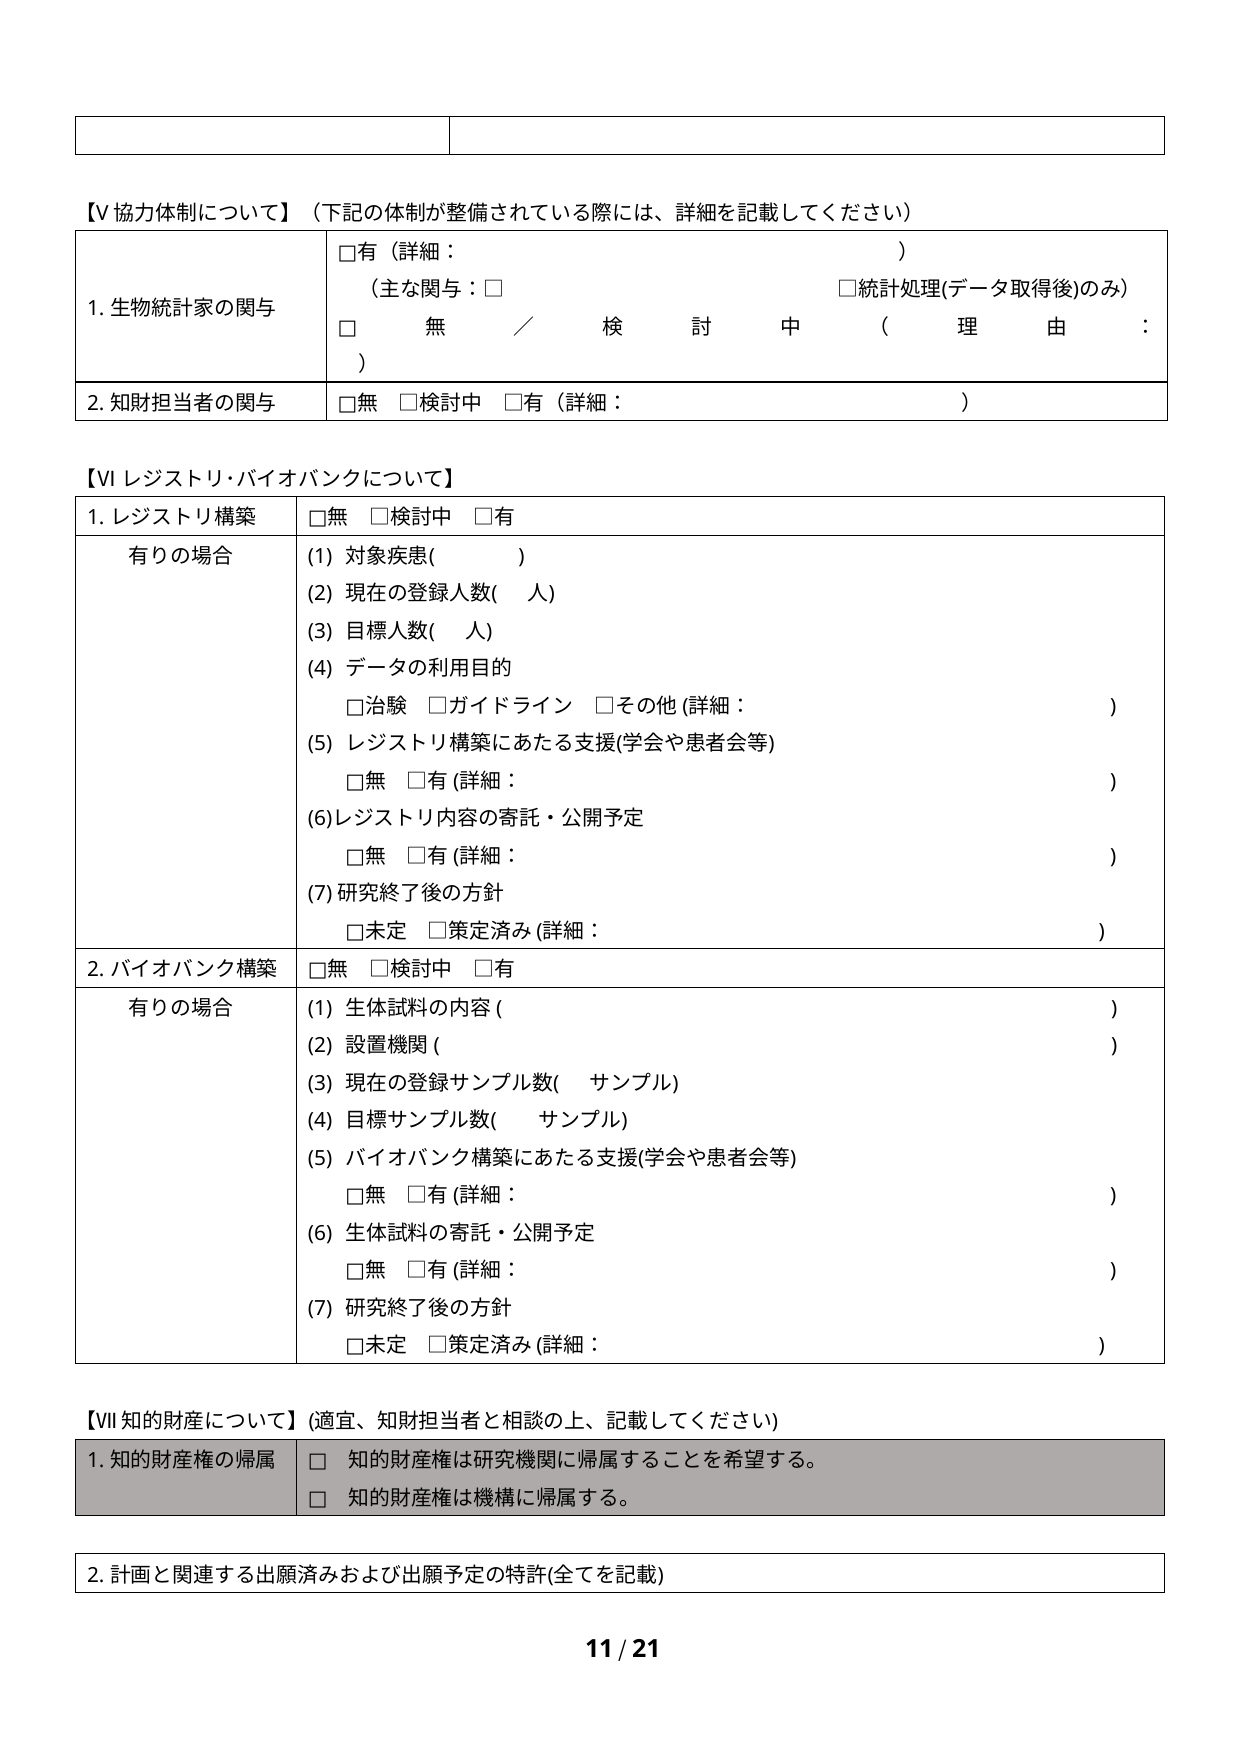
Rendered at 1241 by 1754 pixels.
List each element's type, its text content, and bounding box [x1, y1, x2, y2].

text 【Ⅵ レジストリ･バイオバンクについて】 [75, 458, 1165, 496]
table_cell 生体試料の内容 ( ) 設置機関 ( ) 現在の登録サンプル数( サンプル) 目標サンプル数( サンプル) バイオバンク構築にあたる支援(学会や患者会等) □無 □有 (詳細： ) 生体試料の寄託・公開予定 □無 □有 (詳細： ) 研究終了後の方針 □未定 □策定済み (詳細： ) [297, 988, 1164, 1363]
table_header 1. レジストリ構築 [76, 497, 296, 534]
table_cell 有りの場合 [76, 988, 296, 1363]
table_cell 2. バイオバンク構築 [76, 949, 296, 987]
table_cell 有りの場合 [76, 536, 296, 948]
table_header 2. 計画と関連する出願済みおよび出願予定の特許(全てを記載) [76, 1554, 1164, 1592]
table_cell 2. 知財担当者の関与 [76, 383, 326, 420]
table_header □無 □検討中 □有 [297, 497, 1164, 534]
table_cell 対象疾患( ) 現在の登録人数( 人) 目標人数( 人) データの利用目的 □治験 □ガイドライン □その他 (詳細： ) レジストリ構築にあたる支援(学会や患者会等) □無 □有 (詳細： ) (6)レジストリ内容の寄託・公開予定 □無 □有 (詳細： ) (7) 研究終了後の方針 □未定 □策定済み (詳細： ) [297, 536, 1164, 948]
table_header 1. 知的財産権の帰属 [76, 1440, 296, 1515]
table_cell [450, 117, 1164, 154]
table_header □有（詳細： ） （主な関与：□ □統計処理(データ取得後)のみ） □無／検討中（理由： ） [327, 231, 1167, 381]
text 【Ⅶ 知的財産について】(適宜、知財担当者と相談の上、記載してください) [75, 1401, 1165, 1439]
table_cell [76, 117, 449, 154]
table_cell □無 □検討中 □有（詳細： ） [327, 383, 1167, 420]
text 【V 協力体制について】（下記の体制が整備されている際には、詳細を記載してください） [75, 193, 1165, 230]
table_header □ 知的財産権は研究機関に帰属することを希望する。 □ 知的財産権は機構に帰属する。 [297, 1440, 1164, 1515]
table_cell □無 □検討中 □有 [297, 949, 1164, 987]
table_header 1. 生物統計家の関与 [76, 231, 326, 381]
